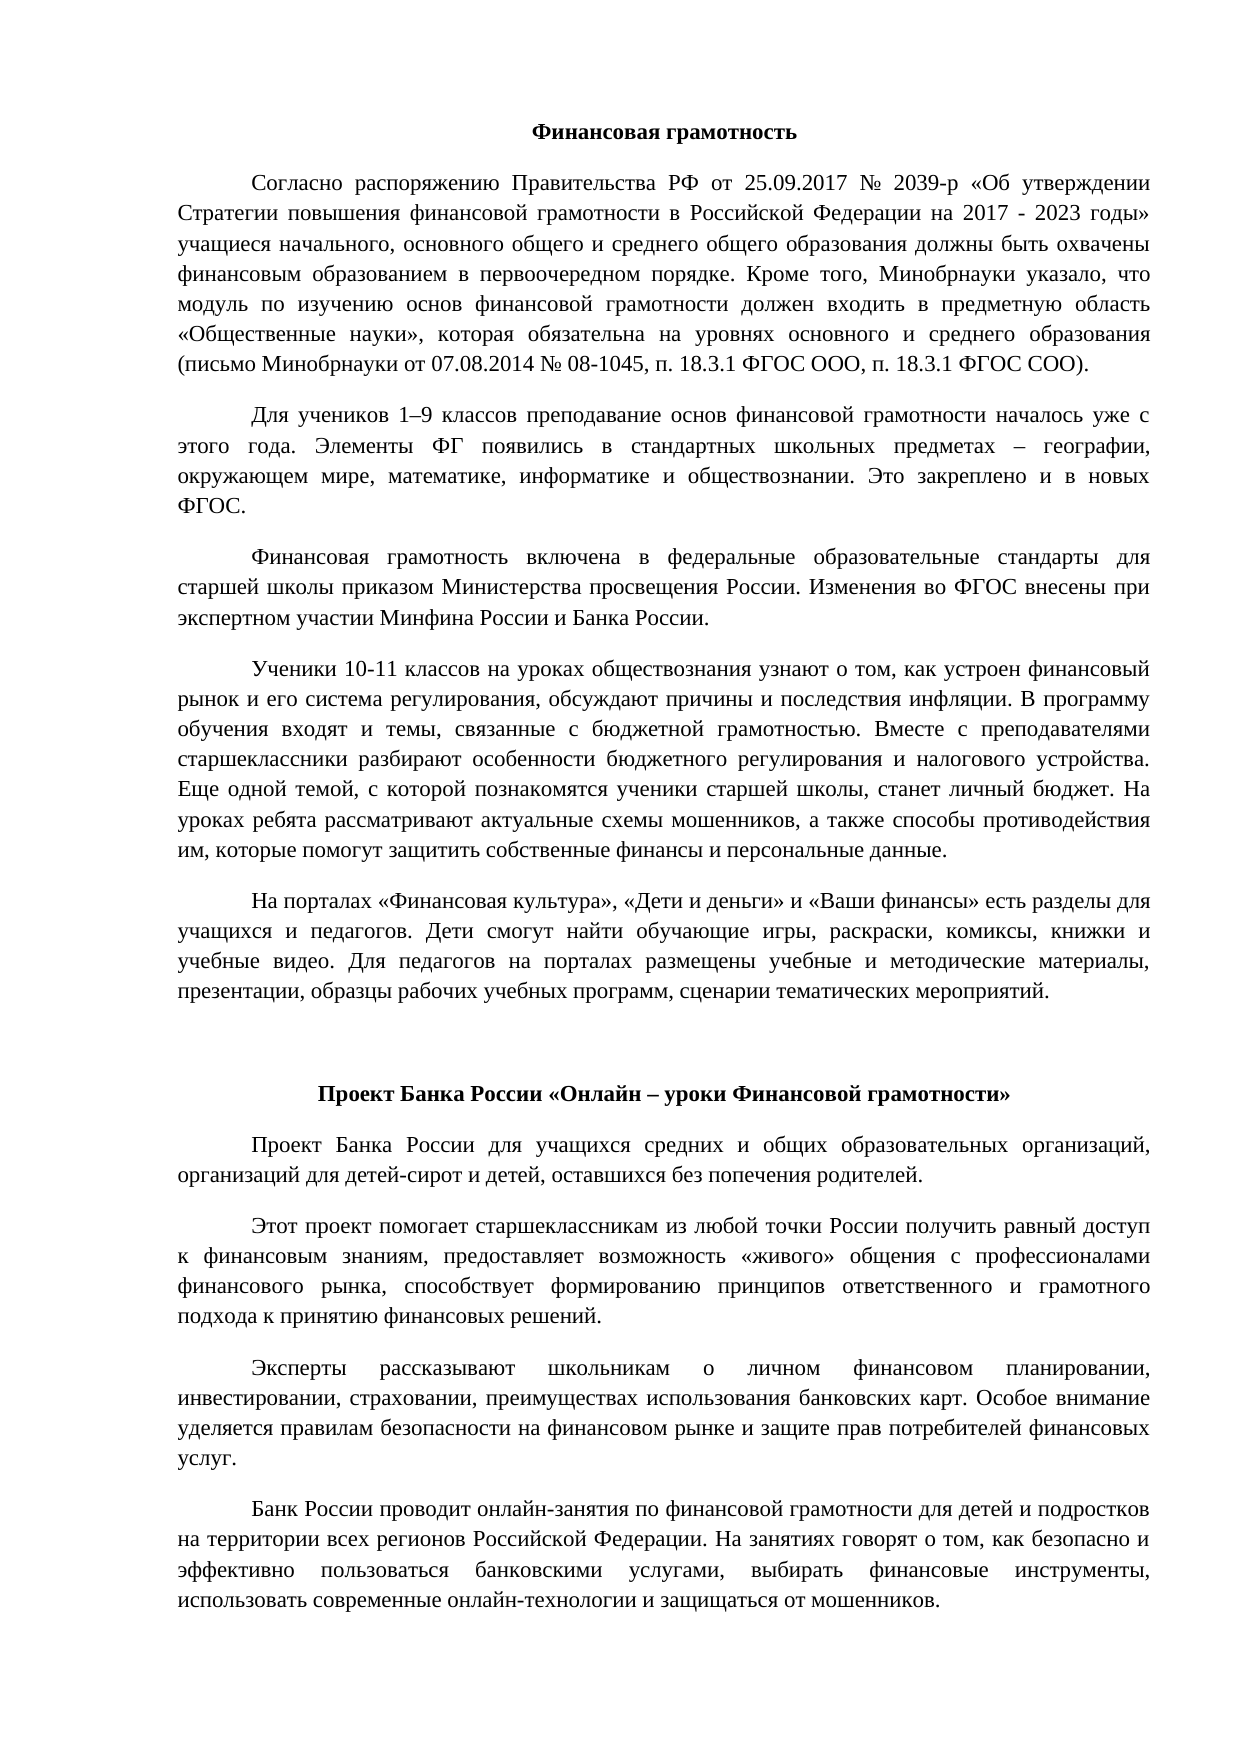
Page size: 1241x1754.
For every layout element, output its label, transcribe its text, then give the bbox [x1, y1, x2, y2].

text Проект Банка России «Онлайн – уроки Финансовой грамотности» [177, 1079, 1152, 1106]
text Банк России проводит онлайн-занятия по финансовой грамотности для детей и подростков на территории всех регионов Российской Федерации. На занятиях говорят о том, как безопасно и эффективно пользоваться банковскими услугами, выбирать финансовые инструменты, использовать современные онлайн-технологии и защищаться от мошенников. [177, 1495, 1152, 1612]
text Эксперты рассказывают школьникам о личном финансовом планировании, инвестировании, страховании, преимуществах использования банковских карт. Особое внимание уделяется правилам безопасности на финансовом рынке и защите прав потребителей финансовых услуг. [177, 1353, 1152, 1471]
text На порталах «Финансовая культура», «Дети и деньги» и «Ваши финансы» есть разделы для учащихся и педагогов. Дети смогут найти обучающие игры, раскраски, комиксы, книжки и учебные видео. Для педагогов на порталах размещены учебные и методические материалы, презентации, образцы рабочих учебных программ, сценарии тематических мероприятий. [177, 887, 1152, 1004]
text Финансовая грамотность [177, 118, 1152, 144]
text Для учеников 1–9 классов преподавание основ финансовой грамотности началось уже с этого года. Элементы ФГ появились в стандартных школьных предметах – географии, окружающем мире, математике, информатике и обществознании. Это закреплено и в новых ФГОС. [177, 401, 1152, 518]
text Этот проект помогает старшеклассникам из любой точки России получить равный доступ к финансовым знаниям, предоставляет возможность «живого» общения с профессионалами финансового рынка, способствует формированию принципов ответственного и грамотного подхода к принятию финансовых решений. [177, 1212, 1152, 1329]
text Проект Банка России для учащихся средних и общих образовательных организаций, организаций для детей-сирот и детей, оставшихся без попечения родителей. [177, 1131, 1152, 1187]
text Ученики 10-11 классов на уроках обществознания узнают о том, как устроен финансовый рынок и его система регулирования, обсуждают причины и последствия инфляции. В программу обучения входят и темы, связанные с бюджетной грамотностью. Вместе с преподавателями старшеклассники разбирают особенности бюджетного регулирования и налогового устройства. Еще одной темой, с которой познакомятся ученики старшей школы, станет личный бюджет. На уроках ребята рассматривают актуальные схемы мошенников, а также способы противодействия им, которые помогут защитить собственные финансы и персональные данные. [177, 654, 1152, 862]
text Финансовая грамотность включена в федеральные образовательные стандарты для старшей школы приказом Министерства просвещения России. Изменения во ФГОС внесены при экспертном участии Минфина России и Банка России. [177, 543, 1152, 630]
text Согласно распоряжению Правительства РФ от 25.09.2017 № 2039-р «Об утверждении Стратегии повышения финансовой грамотности в Российской Федерации на 2017 - 2023 годы» учащиеся начального, основного общего и среднего общего образования должны быть охвачены финансовым образованием в первоочередном порядке. Кроме того, Минобрнауки указало, что модуль по изучению основ финансовой грамотности должен входить в предметную область «Общественные науки», которая обязательна на уровнях основного и среднего образования (письмо Минобрнауки от 07.08.2014 № 08-1045, п. 18.3.1 ФГОС ООО, п. 18.3.1 ФГОС СОО). [177, 169, 1152, 377]
